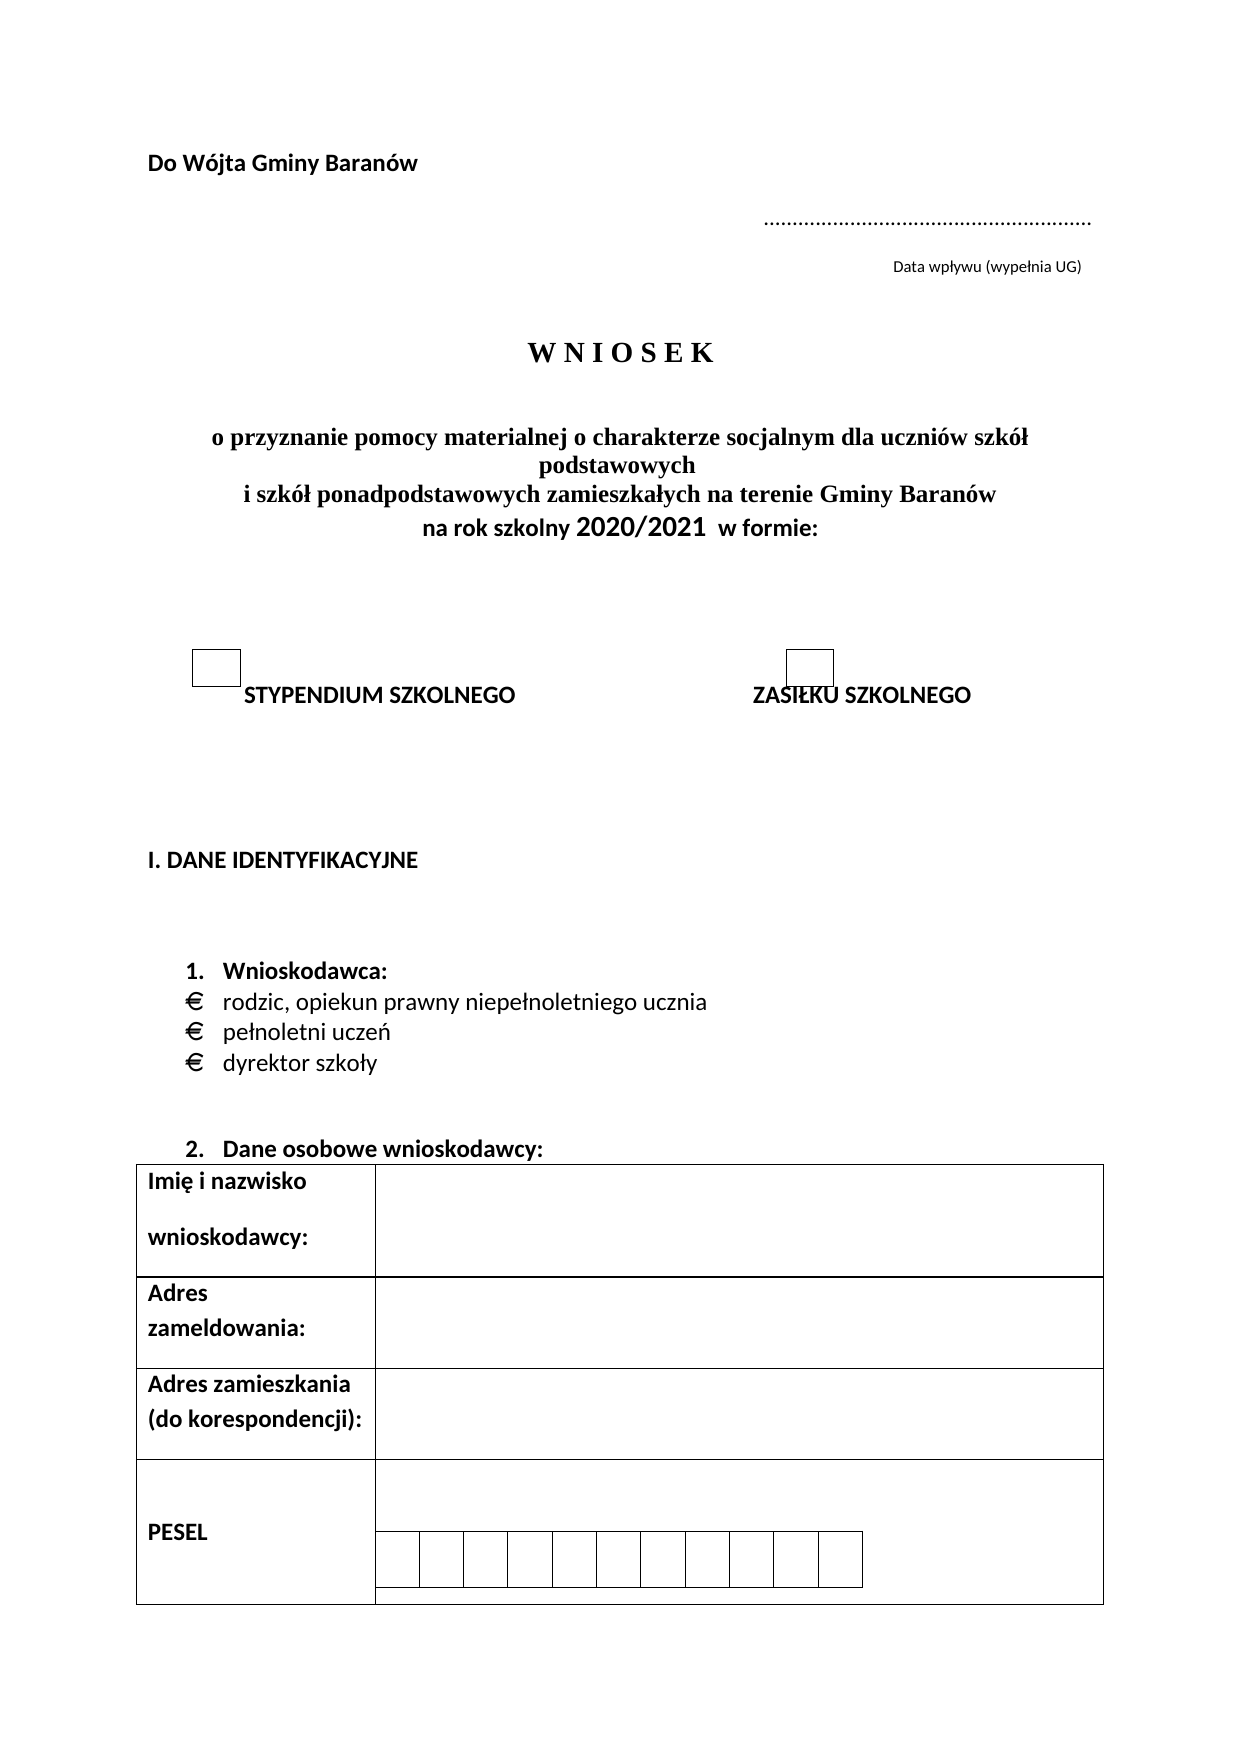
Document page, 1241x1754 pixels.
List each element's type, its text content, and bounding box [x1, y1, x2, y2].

list rodzic, opiekun prawny niepełnoletniego ucznia [185, 986, 1093, 1016]
table_cell [376, 1278, 1103, 1368]
table_cell Adres zamieszkania (do korespondencji): [137, 1369, 375, 1459]
list dyrektor szkoły [185, 1047, 1093, 1077]
table_header [376, 1165, 1103, 1276]
list pełnoletni uczeń [185, 1016, 1093, 1047]
text Data wpływu (wypełnia UG) [148, 256, 1093, 277]
list Wnioskodawca: [185, 955, 1093, 986]
table_cell PESEL [137, 1460, 375, 1604]
table_cell [376, 1369, 1103, 1459]
text STYPENDIUM SZKOLNEGO ZASIŁKU SZKOLNEGO [148, 679, 1093, 709]
text I. DANE IDENTYFIKACYJNE [148, 844, 1093, 874]
text o przyznanie pomocy materialnej o charakterze socjalnym dla uczniów szkół podstawowych i szkół ponadpodstawowych zamieszkałych na terenie Gminy Baranów [148, 422, 1093, 508]
subtitle W N I O S E K [148, 335, 1093, 369]
table_cell [376, 1460, 1103, 1604]
table_cell Adres zameldowania: [137, 1278, 375, 1368]
text na rok szkolny 2020/2021 w formie: [148, 508, 1093, 544]
text Do Wójta Gminy Baranów [148, 148, 1093, 178]
list Dane osobowe wnioskodawcy: [185, 1133, 1093, 1164]
text ......................................................... [148, 203, 1093, 231]
table_header Imię i nazwisko wnioskodawcy: [137, 1165, 375, 1276]
